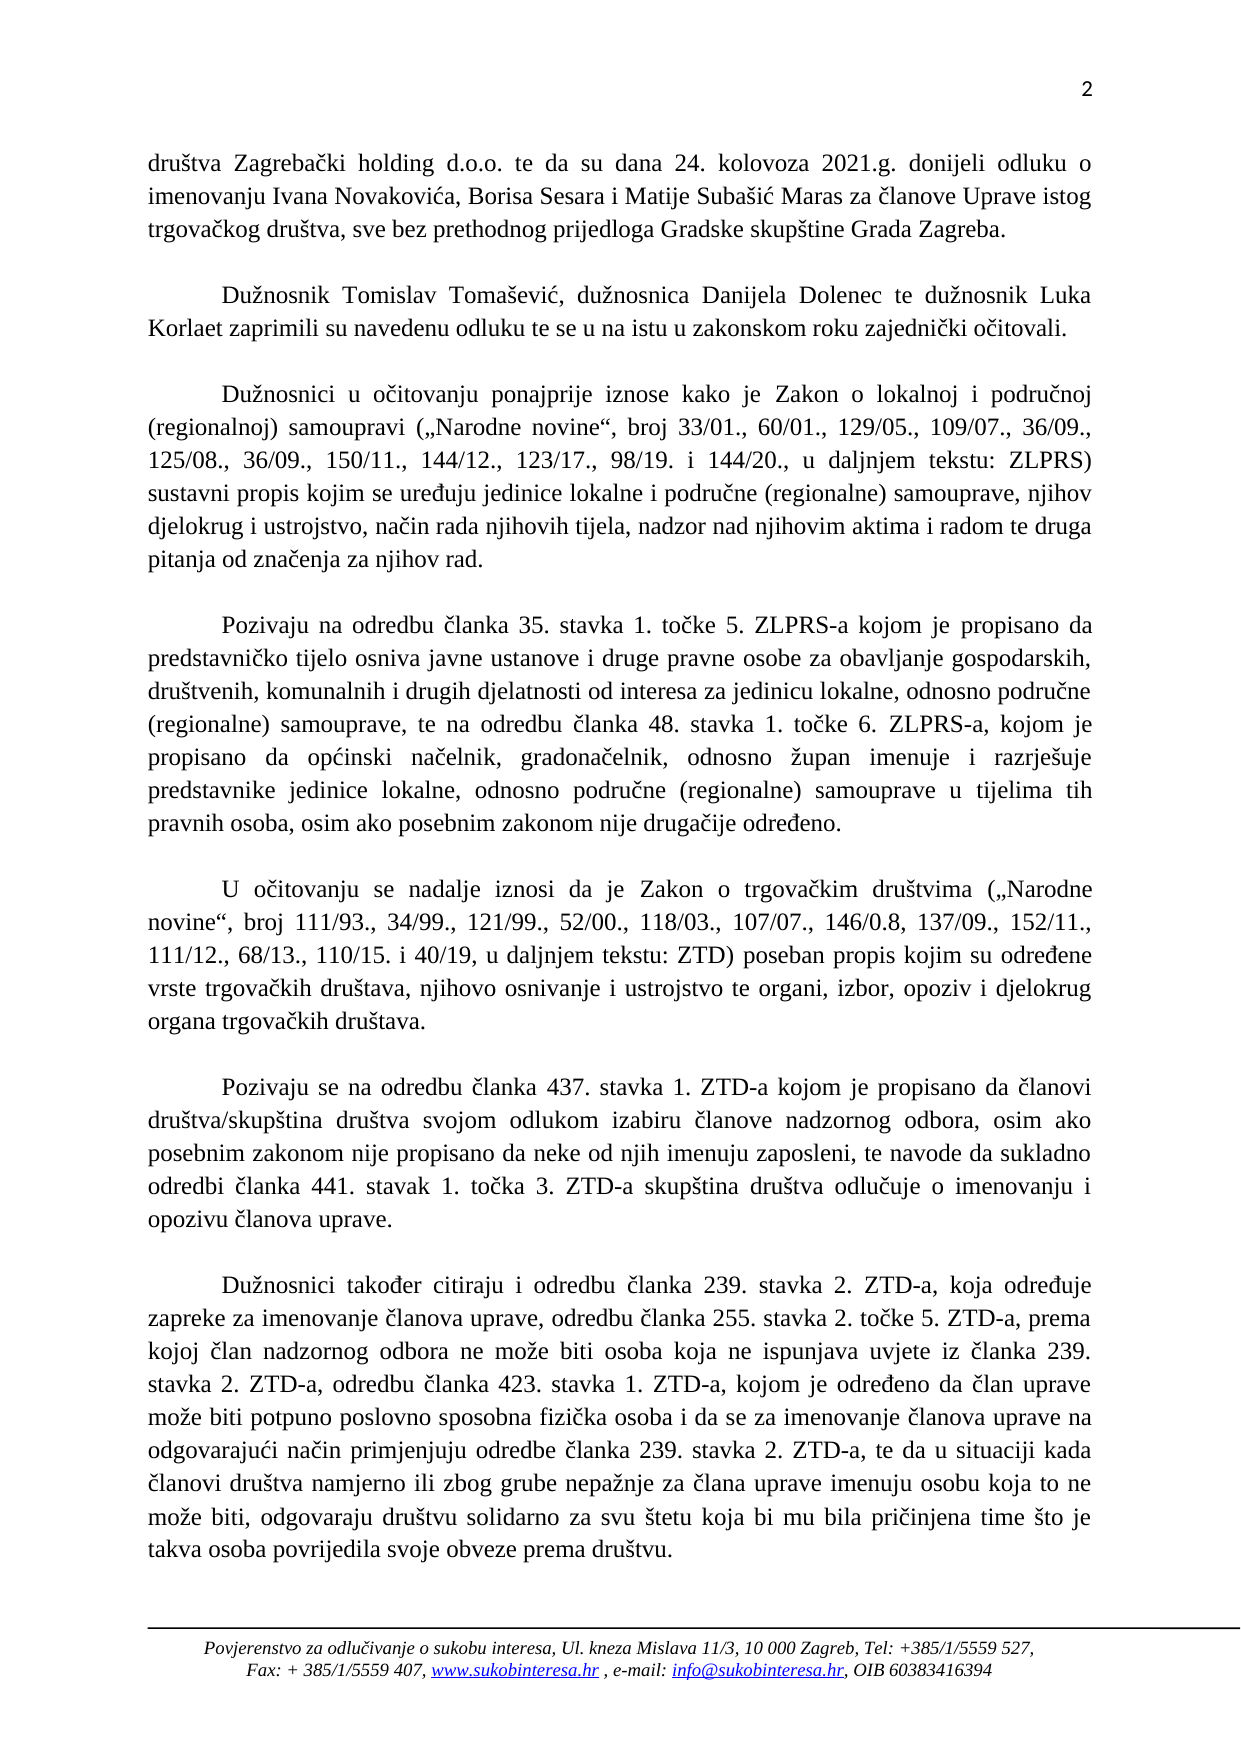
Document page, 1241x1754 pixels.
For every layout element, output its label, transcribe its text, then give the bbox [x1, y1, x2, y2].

text Dužnosnici u očitovanju ponajprije iznose kako je Zakon o lokalnoj i područnoj (regionalnoj) samoupravi („Narodne novine“, broj 33/01., 60/01., 129/05., 109/07., 36/09., 125/08., 36/09., 150/11., 144/12., 123/17., 98/19. i 144/20., u daljnjem tekstu: ZLPRS) sustavni propis kojim se uređuju jedinice lokalne i područne (regionalne) samouprave, njihov djelokrug i ustrojstvo, način rada njihovih tijela, nadzor nad njihovim aktima i radom te druga pitanja od značenja za njihov rad. [148, 379, 1092, 573]
text Pozivaju se na odredbu članka 437. stavka 1. ZTD-a kojom je propisano da članovi društva/skupština društva svojom odlukom izabiru članove nadzornog odbora, osim ako posebnim zakonom nije propisano da neke od njih imenuju zaposleni, te navode da sukladno odredbi članka 441. stavak 1. točka 3. ZTD-a skupština društva odlučuje o imenovanju i opozivu članova uprave. [148, 1072, 1092, 1233]
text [148, 148, 1092, 242]
text Dužnosnik Tomislav Tomašević, dužnosnica Danijela Dolenec te dužnosnik Luka Korlaet zaprimili su navedenu odluku te se u na istu u zakonskom roku zajednički očitovali. [148, 280, 1092, 342]
text Pozivaju na odredbu članka 35. stavka 1. točke 5. ZLPRS-a kojom je propisano da predstavničko tijelo osniva javne ustanove i druge pravne osobe za obavljanje gospodarskih, društvenih, komunalnih i drugih djelatnosti od interesa za jedinicu lokalne, odnosno područne (regionalne) samouprave, te na odredbu članka 48. stavka 1. točke 6. ZLPRS-a, kojom je propisano da općinski načelnik, gradonačelnik, odnosno župan imenuje i razrješuje predstavnike jedinice lokalne, odnosno područne (regionalne) samouprave u tijelima tih pravnih osoba, osim ako posebnim zakonom nije drugačije određeno. [148, 610, 1092, 837]
text Dužnosnici također citiraju i odredbu članka 239. stavka 2. ZTD-a, koja određuje zapreke za imenovanje članova uprave, odredbu članka 255. stavka 2. točke 5. ZTD-a, prema kojoj član nadzornog odbora ne može biti osoba koja ne ispunjava uvjete iz članka 239. stavka 2. ZTD-a, odredbu članka 423. stavka 1. ZTD-a, kojom je određeno da član uprave može biti potpuno poslovno sposobna fizička osoba i da se za imenovanje članova uprave na odgovarajući način primjenjuju odredbe članka 239. stavka 2. ZTD-a, te da u situaciji kada članovi društva namjerno ili zbog grube nepažnje za člana uprave imenuju osobu koja to ne može biti, odgovaraju društvu solidarno za svu štetu koja bi mu bila pričinjena time što je takva osoba povrijedila svoje obveze prema društvu. [148, 1270, 1092, 1563]
text U očitovanju se nadalje iznosi da je Zakon o trgovačkim društvima („Narodne novine“, broj 111/93., 34/99., 121/99., 52/00., 118/03., 107/07., 146/0.8, 137/09., 152/11., 111/12., 68/13., 110/15. i 40/19, u daljnjem tekstu: ZTD) poseban propis kojim su određene vrste trgovačkih društava, njihovo osnivanje i ustrojstvo te organi, izbor, opoziv i djelokrug organa trgovačkih društava. [148, 874, 1092, 1035]
